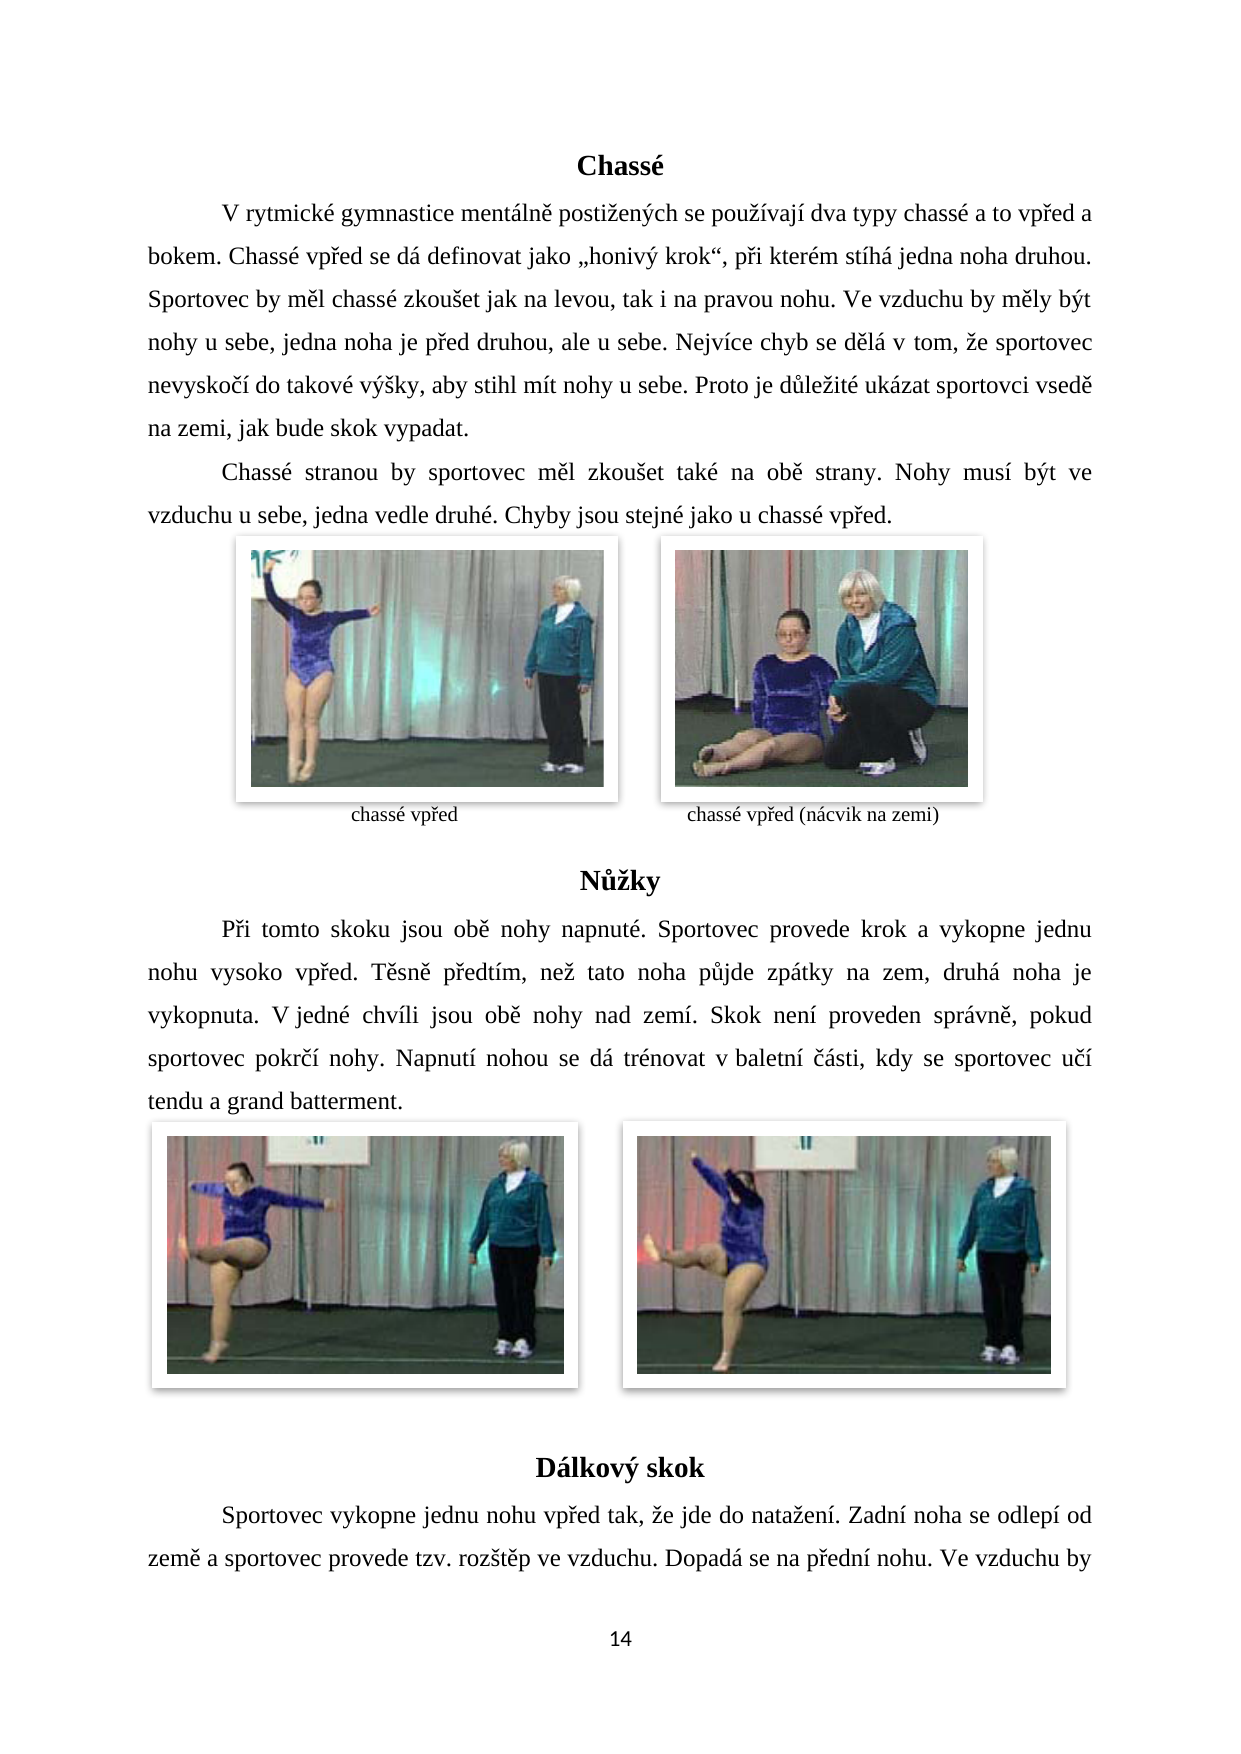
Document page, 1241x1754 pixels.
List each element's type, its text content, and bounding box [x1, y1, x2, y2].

text chassé vpřed chassé vpřed (nácvik na zemi) [148, 802, 1093, 826]
text V rytmické gymnastice mentálně postižených se používají dva typy chassé a to vpřed a bokem. Chassé vpřed se dá definovat jako „honivý krok“, při kterém stíhá jedna noha druhou. Sportovec by měl chassé zkoušet jak na levou, tak i na pravou nohu. Ve vzduchu by měly být nohy u sebe, jedna noha je před druhou, ale u sebe. Nejvíce chyb se dělá v tom, že sportovec nevyskočí do takové výšky, aby stihl mít nohy u sebe. Proto je důležité ukázat sportovci vsedě na zemi, jak bude skok vypadat. [148, 198, 1093, 442]
subtitle Chassé [148, 148, 1093, 181]
text Při tomto skoku jsou obě nohy napnuté. Sportovec provede krok a vykopne jednu nohu vysoko vpřed. Těsně předtím, než tato noha půjde zpátky na zem, druhá noha je vykopnuta. V jedné chvíli jsou obě nohy nad zemí. Skok není proveden správně, pokud sportovec pokrčí nohy. Napnutí nohou se dá trénovat v baletní části, kdy se sportovec učí tendu a grand batterment. [148, 914, 1093, 1115]
subtitle Dálkový skok [148, 1193, 1093, 1483]
text Chassé stranou by sportovec měl zkoušet také na obě strany. Nohy musí být ve vzduchu u sebe, jedna vedle druhé. Chyby jsou stejné jako u chassé vpřed. [148, 457, 1093, 528]
subtitle Nůžky [148, 863, 1093, 897]
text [148, 1500, 1093, 1572]
